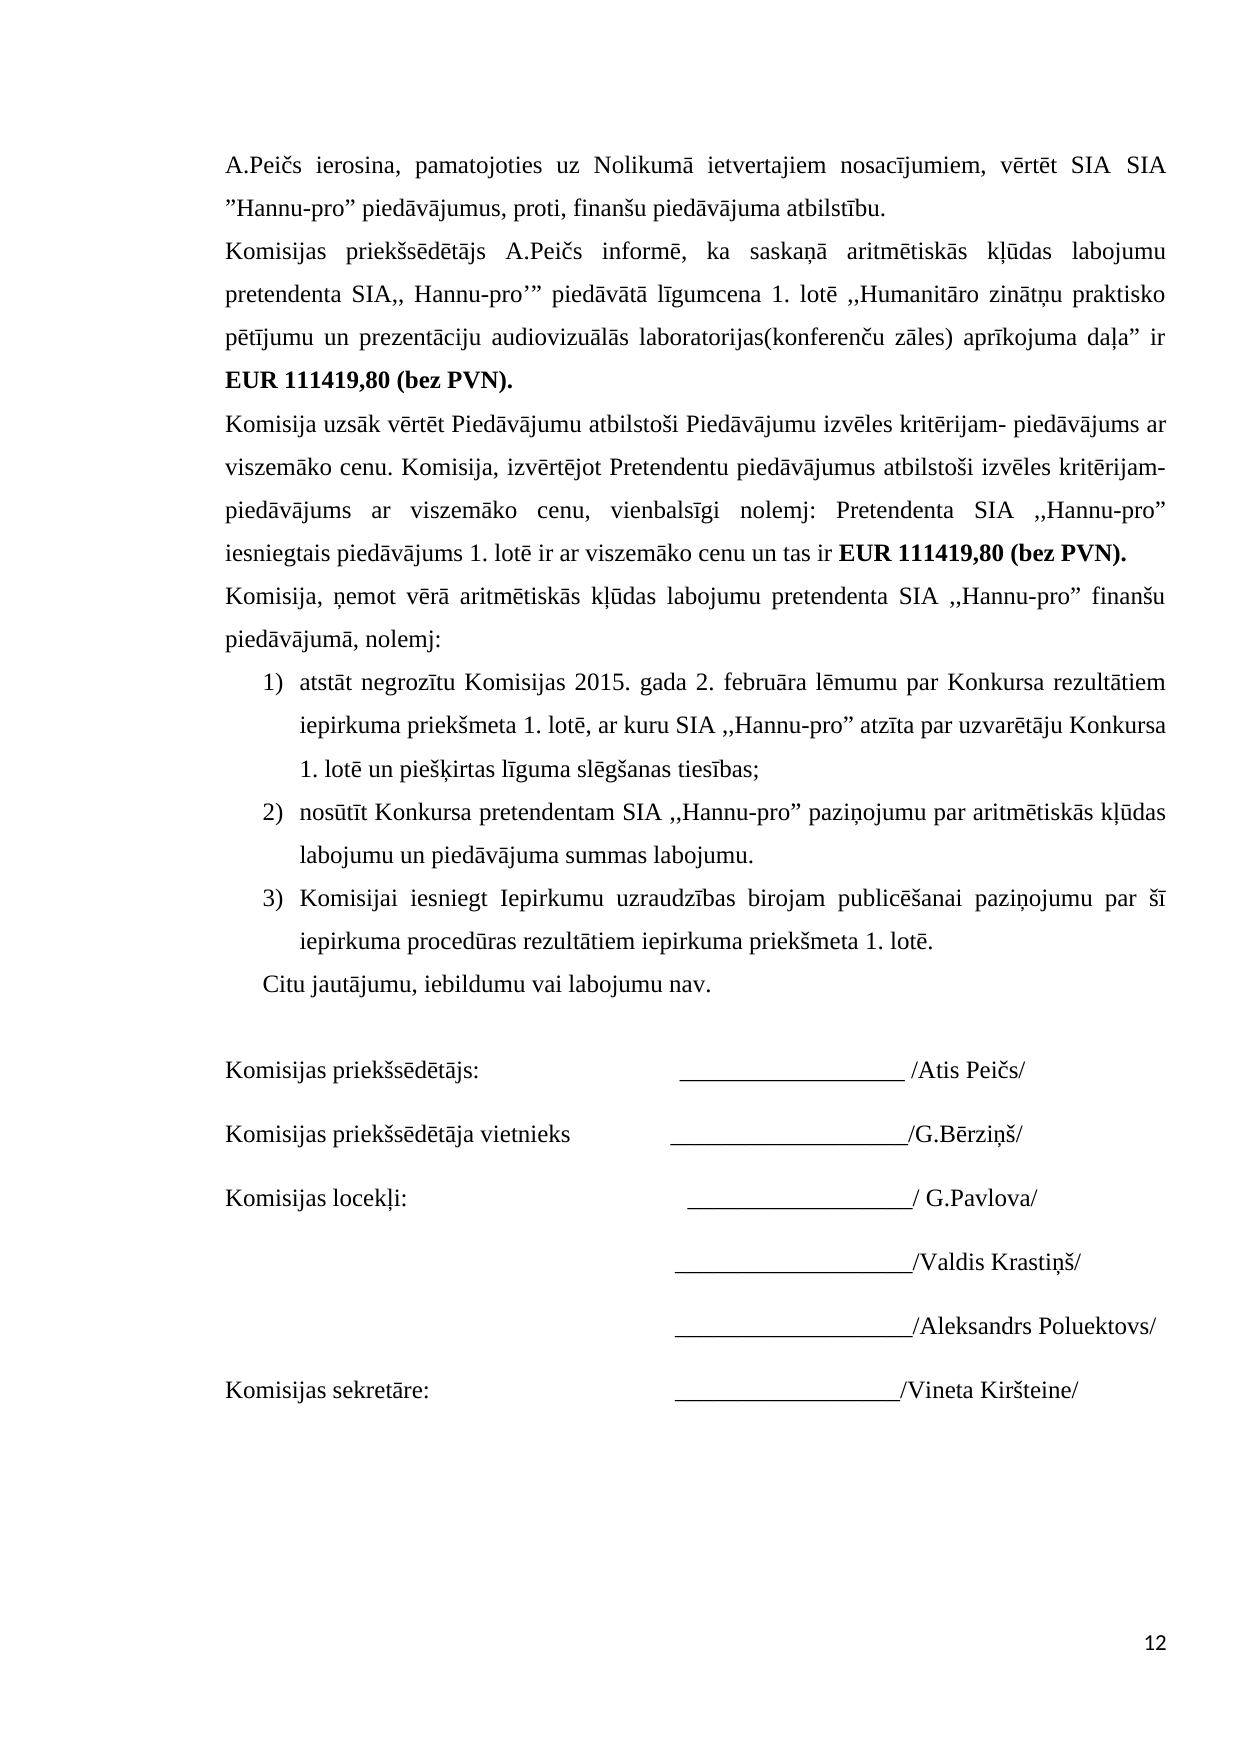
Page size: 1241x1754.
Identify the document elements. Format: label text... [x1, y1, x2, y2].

text Komisija uzsāk vērtēt Piedāvājumu atbilstoši Piedāvājumu izvēles kritērijam- piedāvājums ar viszemāko cenu. Komisija, izvērtējot Pretendentu piedāvājumus atbilstoši izvēles kritērijam- piedāvājums ar viszemāko cenu, vienbalsīgi nolemj: Pretendenta SIA ,,Hannu-pro” iesniegtais piedāvājums 1. lotē ir ar viszemāko cenu un tas ir EUR 111419,80 (bez PVN). [225, 409, 1167, 567]
text Komisija, ņemot vērā aritmētiskās kļūdas labojumu pretendenta SIA ,,Hannu-pro” finanšu piedāvājumā, nolemj: [225, 581, 1167, 653]
text A.Peičs ierosina, pamatojoties uz Nolikumā ietvertajiem nosacījumiem, vērtēt SIA SIA ”Hannu-pro” piedāvājumus, proti, finanšu piedāvājuma atbilstību. [225, 150, 1167, 222]
text Komisijas sekretāre: __________________/Vineta Kiršteine/ [225, 1375, 1167, 1404]
text ___________________/Aleksandrs Poluektovs/ [225, 1311, 1220, 1340]
list Komisijai iesniegt Iepirkumu uzraudzības birojam publicēšanai paziņojumu par šī iepirkuma procedūras rezultātiem iepirkuma priekšmeta 1. lotē. [262, 883, 1167, 955]
list nosūtīt Konkursa pretendentam SIA ,,Hannu-pro” paziņojumu par aritmētiskās kļūdas labojumu un piedāvājuma summas labojumu. [262, 797, 1167, 869]
text Komisijas priekšsēdētāja vietnieks ___________________/G.Bērziņš/ [225, 1119, 1167, 1148]
text Komisijas locekļi: __________________/ G.Pavlova/ [225, 1183, 1167, 1212]
text Komisijas priekšsēdētājs: __________________ /Atis Peičs/ [225, 1056, 1167, 1084]
text ___________________/Valdis Krastiņš/ [225, 1247, 1220, 1276]
text Komisijas priekšsēdētājs A.Peičs informē, ka saskaņā aritmētiskās kļūdas labojumu pretendenta SIA,, Hannu-pro’” piedāvātā līgumcena 1. lotē ,,Humanitāro zinātņu praktisko pētījumu un prezentāciju audiovizuālās laboratorijas(konferenču zāles) aprīkojuma daļa” ir EUR 111419,80 (bez PVN). [225, 236, 1167, 394]
list atstāt negrozītu Komisijas 2015. gada 2. februāra lēmumu par Konkursa rezultātiem iepirkuma priekšmeta 1. lotē, ar kuru SIA ,,Hannu-pro” atzīta par uzvarētāju Konkursa 1. lotē un piešķirtas līguma slēgšanas tiesības; [262, 667, 1167, 782]
text Citu jautājumu, iebildumu vai labojumu nav. [262, 969, 1167, 998]
